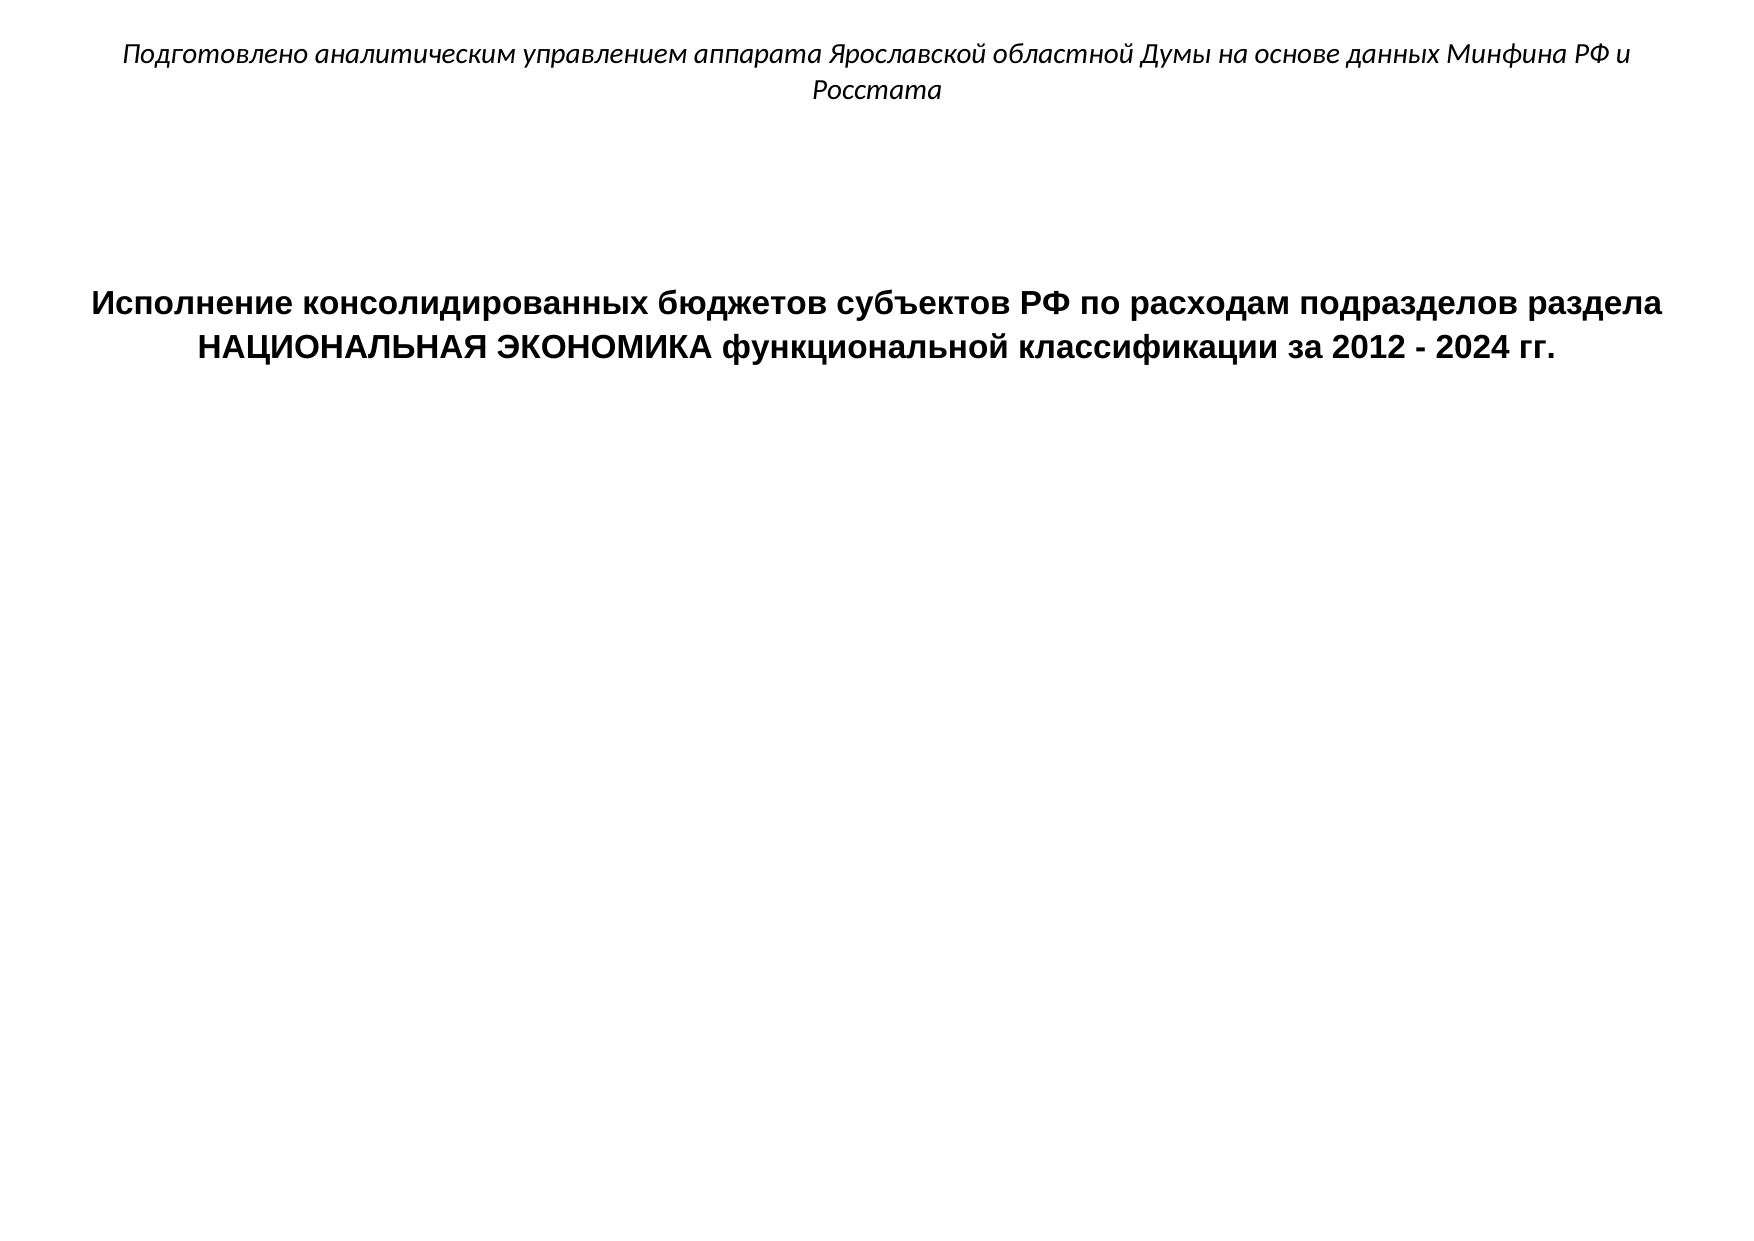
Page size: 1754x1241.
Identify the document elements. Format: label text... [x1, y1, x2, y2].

text Росстата [35, 71, 1718, 107]
text Исполнение консолидированных бюджетов субъектов РФ по расходам подразделов раздела НАЦИОНАЛЬНАЯ ЭКОНОМИКА функциональной классификации за 2012 - 2024 гг. [35, 283, 1718, 366]
text Подготовлено аналитическим управлением аппарата Ярославской областной Думы на основе данных Минфина РФ и [35, 35, 1718, 71]
